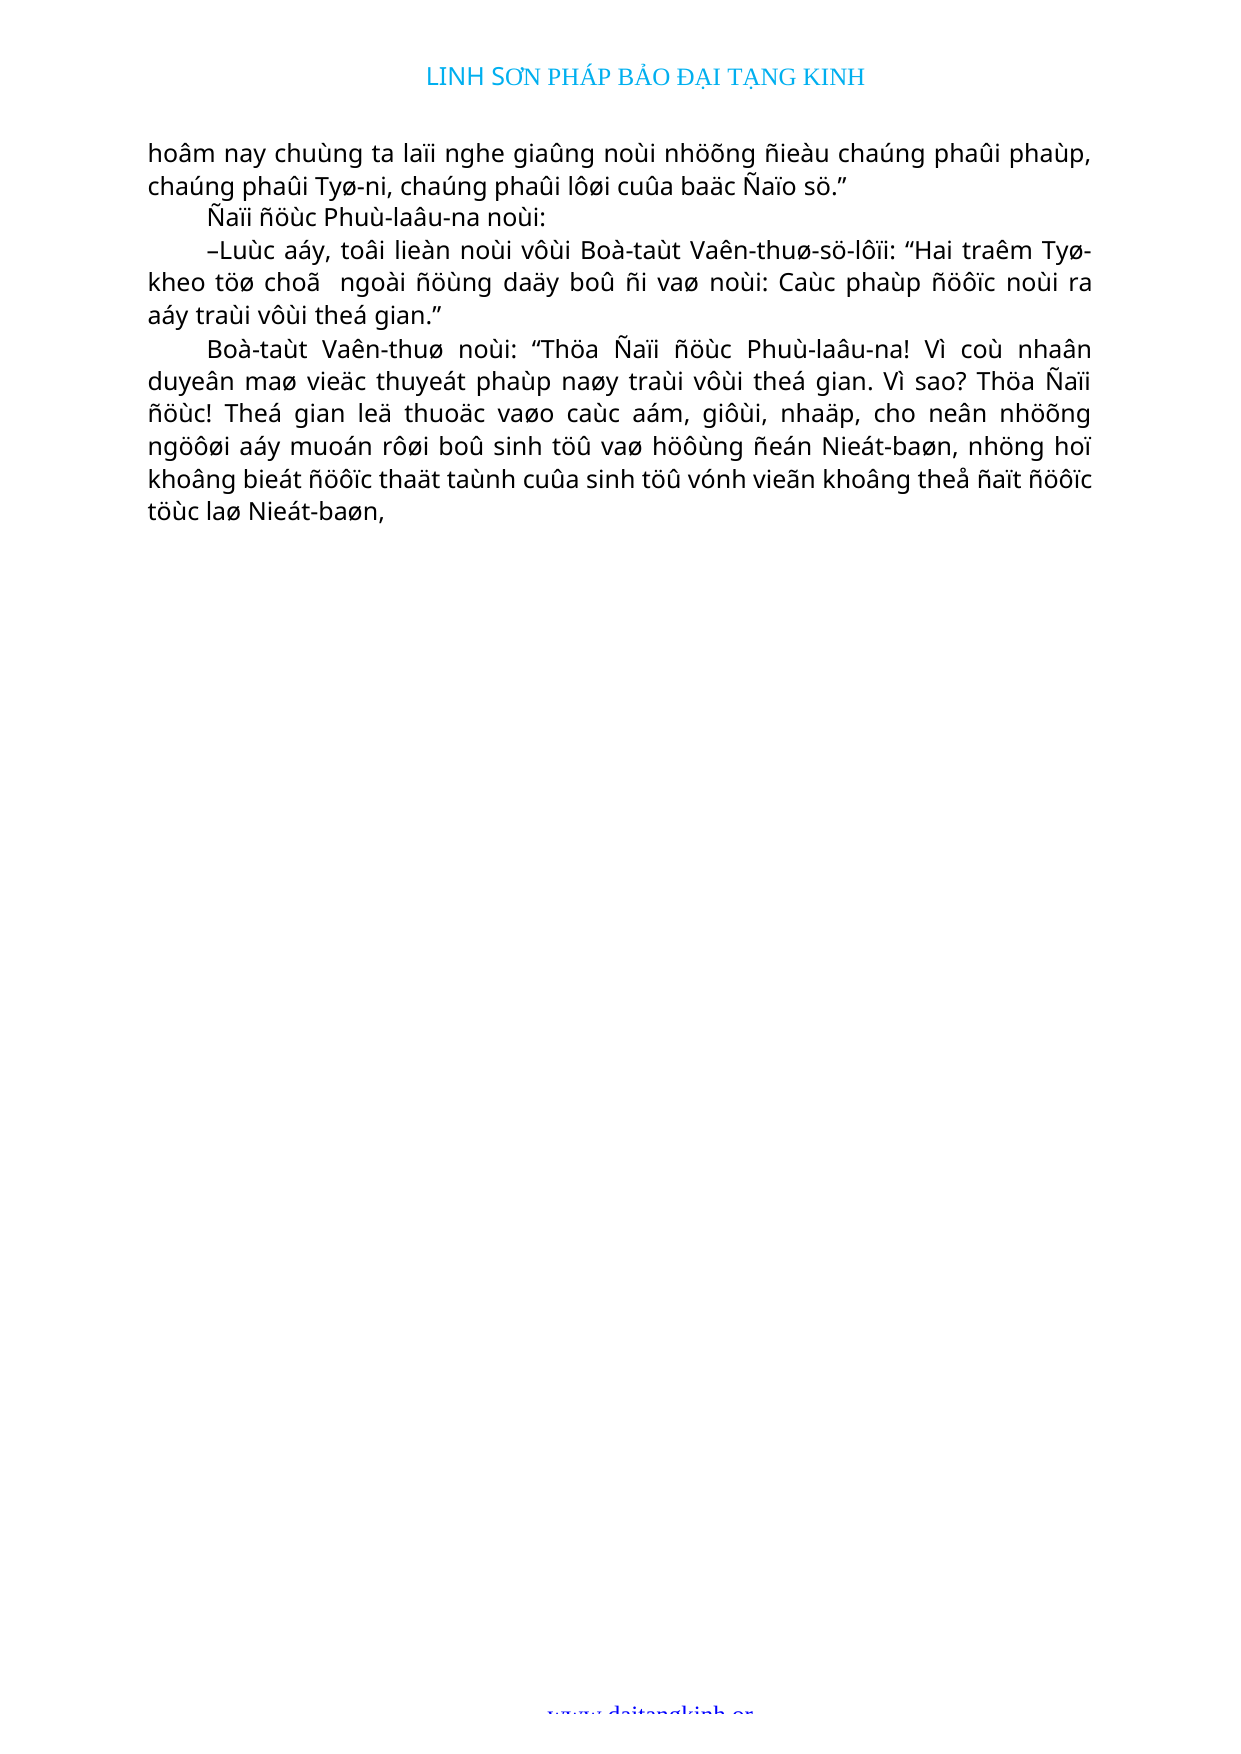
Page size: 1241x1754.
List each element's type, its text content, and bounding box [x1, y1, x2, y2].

text Ñaïi ñöùc Phuù-laâu-na noùi: [206, 202, 1105, 233]
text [147, 135, 1093, 202]
text Boà-taùt Vaên-thuø noùi: “Thöa Ñaïi ñöùc Phuù-laâu-na! Vì coù nhaân duyeân maø vieäc thuyeát phaùp naøy traùi vôùi theá gian. Vì sao? Thöa Ñaïi ñöùc! Theá gian leä thuoäc vaøo caùc aám, giôùi, nhaäp, cho neân nhöõng ngöôøi aáy muoán rôøi boû sinh töû vaø höôùng ñeán Nieát-baøn, nhöng hoï khoâng bieát ñöôïc thaät taùnh cuûa sinh töû vónh vieãn khoâng theå ñaït ñöôïc töùc laø Nieát-baøn, [147, 332, 1093, 528]
text –Luùc aáy, toâi lieàn noùi vôùi Boà-taùt Vaên-thuø-sö-lôïi: “Hai traêm Tyø-kheo töø choã ngoài ñöùng daäy boû ñi vaø noùi: Caùc phaùp ñöôïc noùi ra aáy traùi vôùi theá gian.” [147, 234, 1093, 332]
